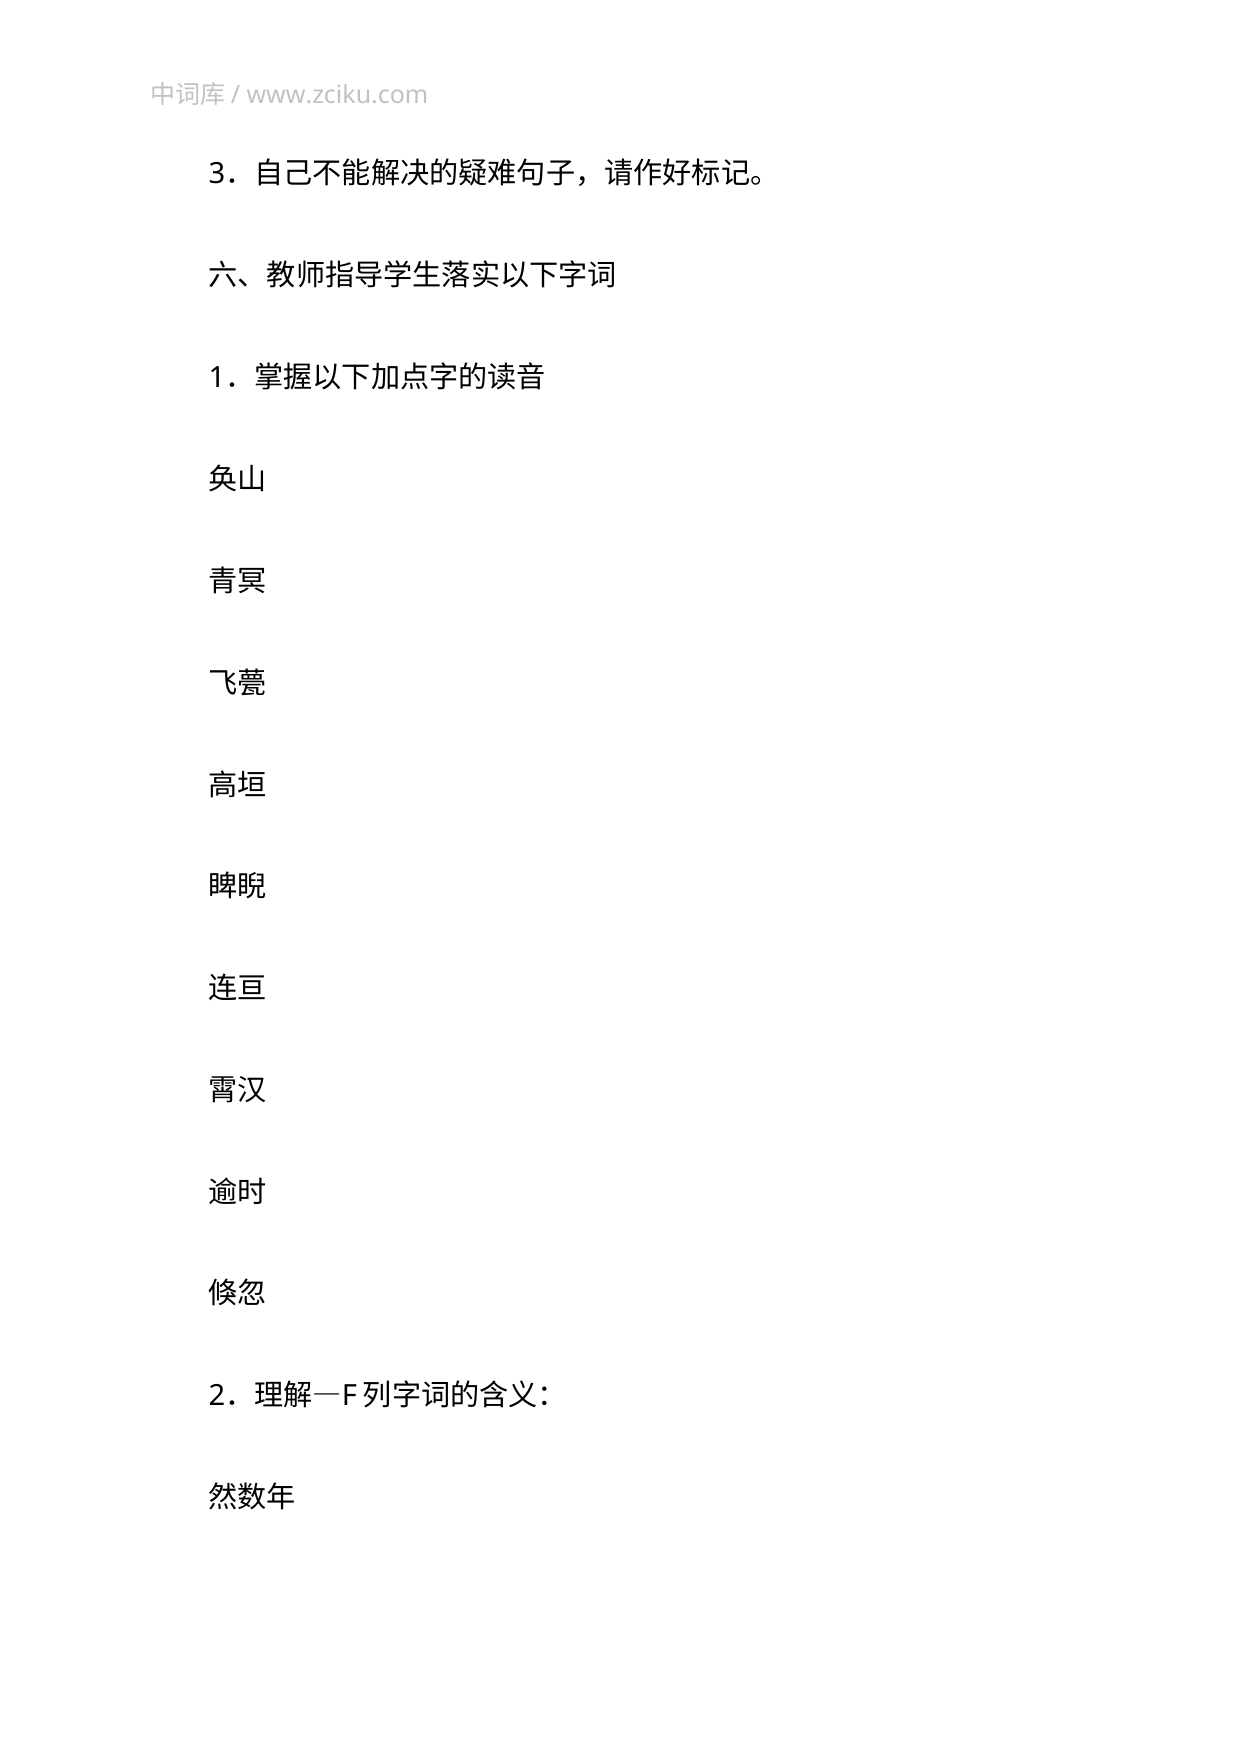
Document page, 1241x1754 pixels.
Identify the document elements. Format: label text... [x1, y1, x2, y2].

text 高垣 [150, 761, 1090, 803]
text 3．自己不能解决的疑难句子，请作好标记。 [150, 150, 1090, 192]
text 倏忽 [150, 1270, 1090, 1312]
text 睥睨 [150, 863, 1090, 905]
text 霄汉 [150, 1066, 1090, 1109]
text 六、教师指导学生落实以下字词 [150, 252, 1090, 294]
text 奂山 [150, 456, 1090, 498]
text 然数年 [150, 1474, 1090, 1516]
text 逾时 [150, 1168, 1090, 1210]
text 青冥 [150, 557, 1090, 600]
text 飞甍 [150, 659, 1090, 702]
text 1．掌握以下加点字的读音 [150, 354, 1090, 396]
text 2．理解—F列字词的含义： [150, 1372, 1090, 1414]
text 连亘 [150, 964, 1090, 1007]
